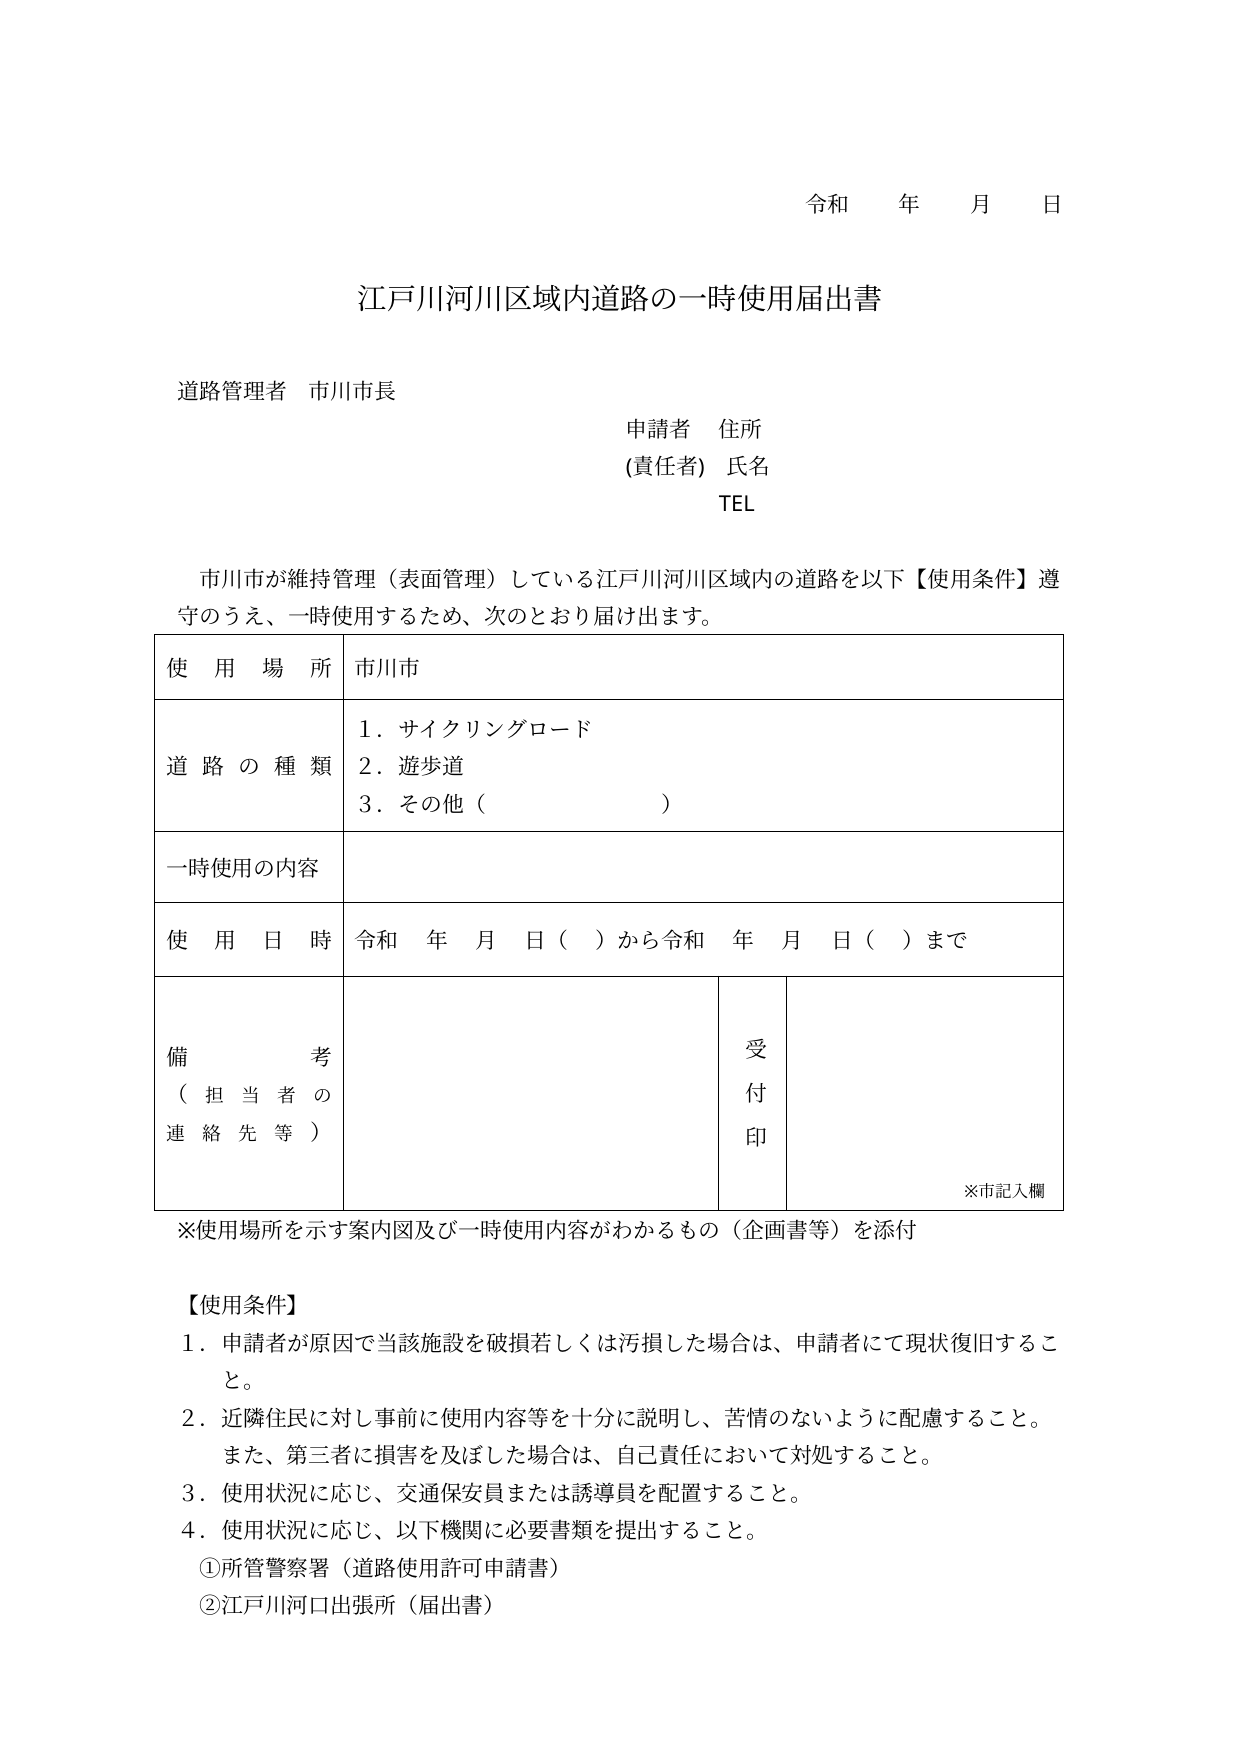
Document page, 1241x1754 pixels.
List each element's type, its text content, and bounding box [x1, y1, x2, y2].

text ２．近隣住民に対し事前に使用内容等を十分に説明し、苦情のないように配慮すること。 [177, 1398, 1063, 1436]
table_cell 一時使用の内容 [155, 832, 343, 902]
text ※使用場所を示す案内図及び一時使用内容がわかるもの（企画書等）を添付 [177, 1211, 1063, 1248]
text 令和 年 月 日 [177, 184, 1063, 222]
text 江戸川河川区域内道路の一時使用届出書 [177, 259, 1063, 334]
text １．申請者が原因で当該施設を破損若しくは汚損した場合は、申請者にて現状復旧すること。 [177, 1323, 1063, 1398]
text 道路管理者 市川市長 [177, 372, 1063, 409]
table_cell 受 付 印 [719, 977, 786, 1209]
table_header 市川市 [344, 635, 1063, 698]
text また、第三者に損害を及ぼした場合は、自己責任において対処すること。 [221, 1436, 1063, 1473]
text ３．使用状況に応じ、交通保安員または誘導員を配置すること。 [177, 1473, 1063, 1511]
table_cell 使用日時 [155, 903, 343, 976]
text (責任者) 氏名 [177, 447, 1063, 484]
text ②江戸川河口出張所（届出書） [177, 1586, 1063, 1623]
text 申請者 住所 [177, 409, 1063, 447]
table_cell 令和 年 月 日（ ）から令和 年 月 日（ ）まで [344, 903, 1063, 976]
text 市川市が維持管理（表面管理）している江戸川河川区域内の道路を以下【使用条件】遵守のうえ、一時使用するため、次のとおり届け出ます。 [177, 559, 1063, 634]
table_cell [344, 977, 718, 1209]
table_cell [344, 832, 1063, 902]
text ４．使用状況に応じ、以下機関に必要書類を提出すること。 [177, 1511, 1063, 1548]
text 【使用条件】 [177, 1286, 1063, 1323]
table_cell ※市記入欄 [787, 977, 1063, 1209]
table_header 使用場所 [155, 635, 343, 698]
table_cell １．サイクリングロード ２．遊歩道 ３．その他（ ） [344, 700, 1063, 831]
text ①所管警察署（道路使用許可申請書） [177, 1548, 1063, 1586]
text TEL [177, 484, 1063, 522]
table_cell 道路の種類 [155, 700, 343, 831]
table_cell 備考 （担当者の 連絡先等） [155, 977, 343, 1209]
